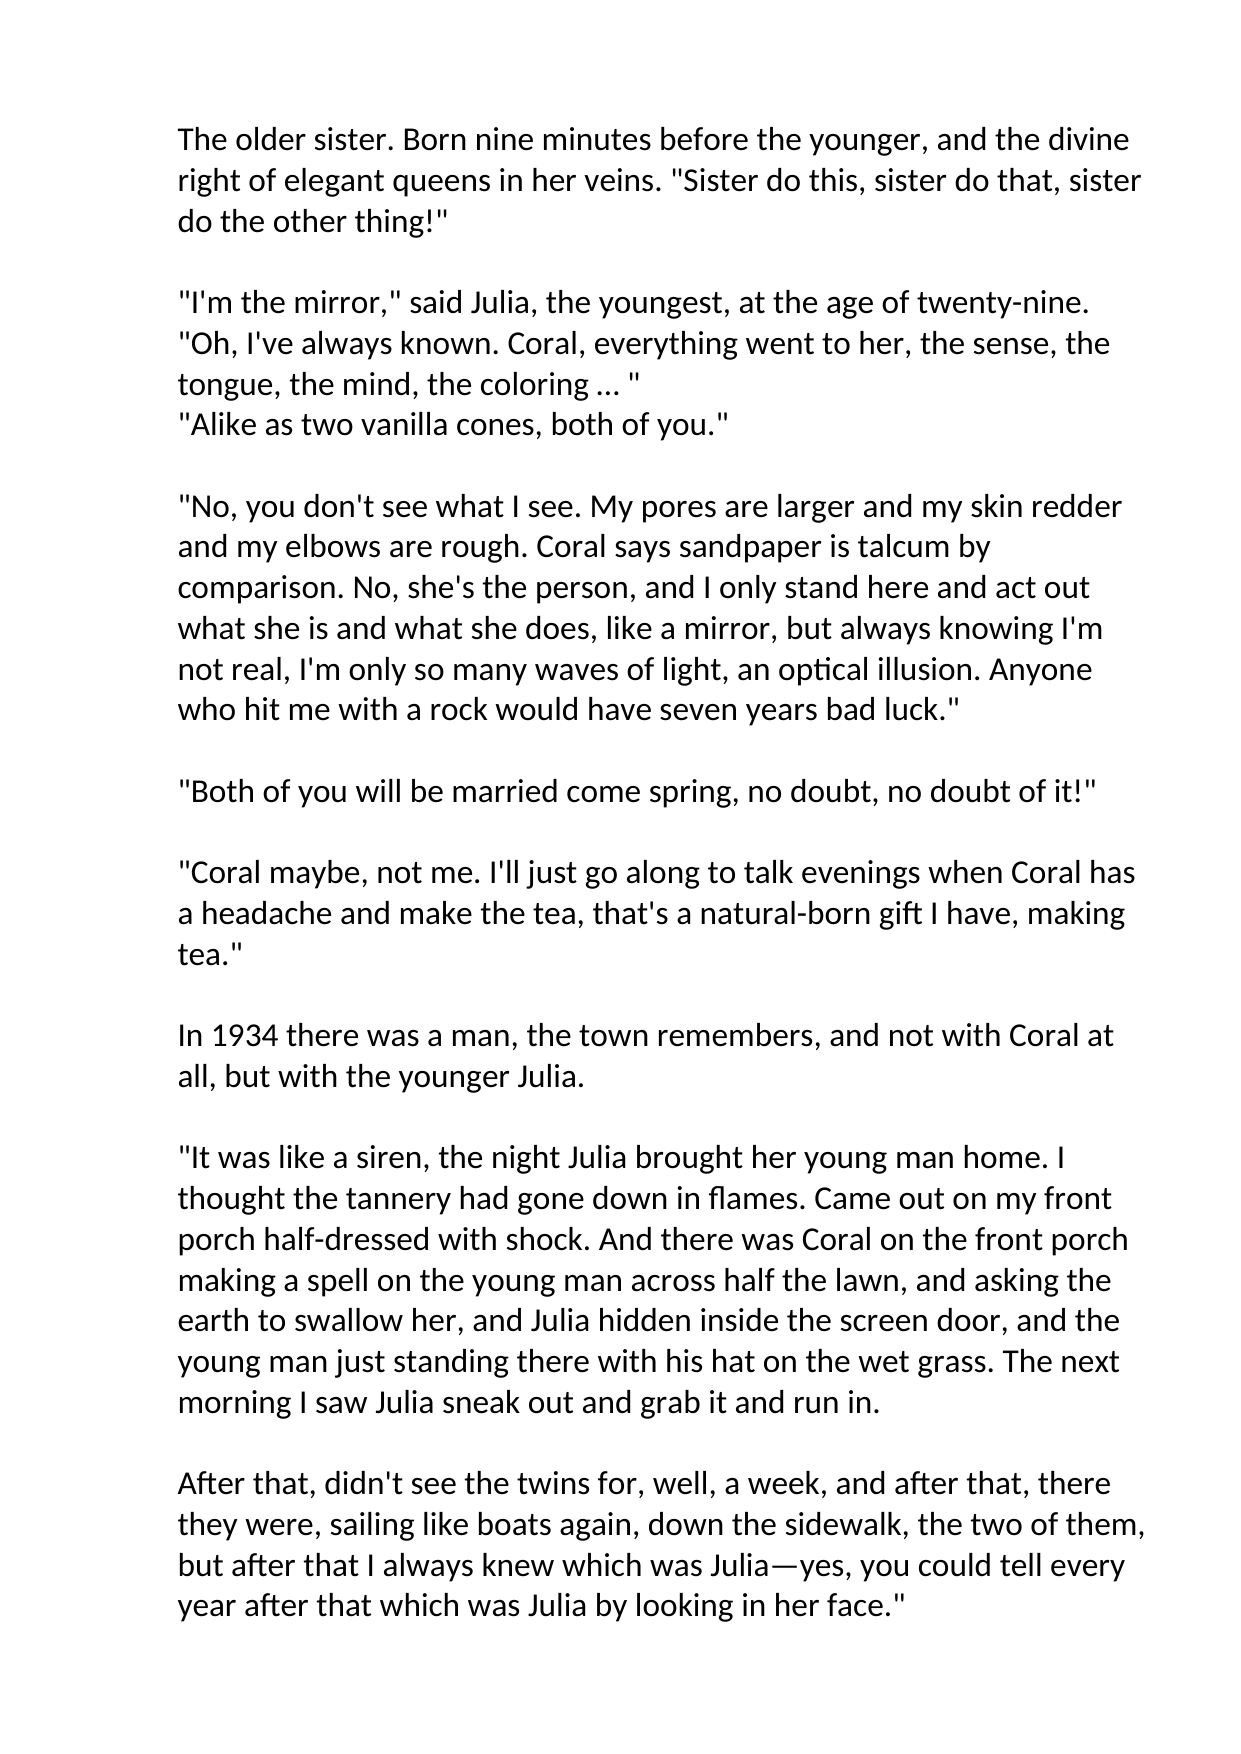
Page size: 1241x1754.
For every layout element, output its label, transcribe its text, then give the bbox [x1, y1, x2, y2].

text After that, didn't see the twins for, well, a week, and after that, there they were, sailing like boats again, down the sidewalk, the two of them, but after that I always knew which was Julia—yes, you could tell every year after that which was Julia by looking in her face." [177, 1462, 1152, 1625]
text "Alike as two vanilla cones, both of you." [177, 403, 1152, 444]
text "No, you don't see what I see. My pores are larger and my skin redder and my elbows are rough. Coral says sandpaper is talcum by comparison. No, she's the person, and I only stand here and act out what she is and what she does, like a mirror, but always knowing I'm not real, I'm only so many waves of light, an optical illusion. Anyone who hit me with a rock would have seven years bad luck." [177, 485, 1152, 729]
text The older sister. Born nine minutes before the younger, and the divine right of elegant queens in her veins. "Sister do this, sister do that, sister do the other thing!" [177, 118, 1152, 240]
text "Both of you will be married come spring, no doubt, no doubt of it!" [177, 770, 1152, 811]
text In 1934 there was a man, the town remembers, and not with Coral at all, but with the younger Julia. [177, 1014, 1152, 1096]
text "I'm the mirror," said Julia, the youngest, at the age of twenty-nine. "Oh, I've always known. Coral, everything went to her, the sense, the tongue, the mind, the coloring … " [177, 281, 1152, 403]
text "Coral maybe, not me. I'll just go along to talk evenings when Coral has a headache and make the tea, that's a natural-born gift I have, making tea." [177, 851, 1152, 973]
text "It was like a siren, the night Julia brought her young man home. I thought the tannery had gone down in flames. Came out on my front porch half-dressed with shock. And there was Coral on the front porch making a spell on the young man across half the lawn, and asking the earth to swallow her, and Julia hidden inside the screen door, and the young man just standing there with his hat on the wet grass. The next morning I saw Julia sneak out and grab it and run in. [177, 1136, 1152, 1421]
